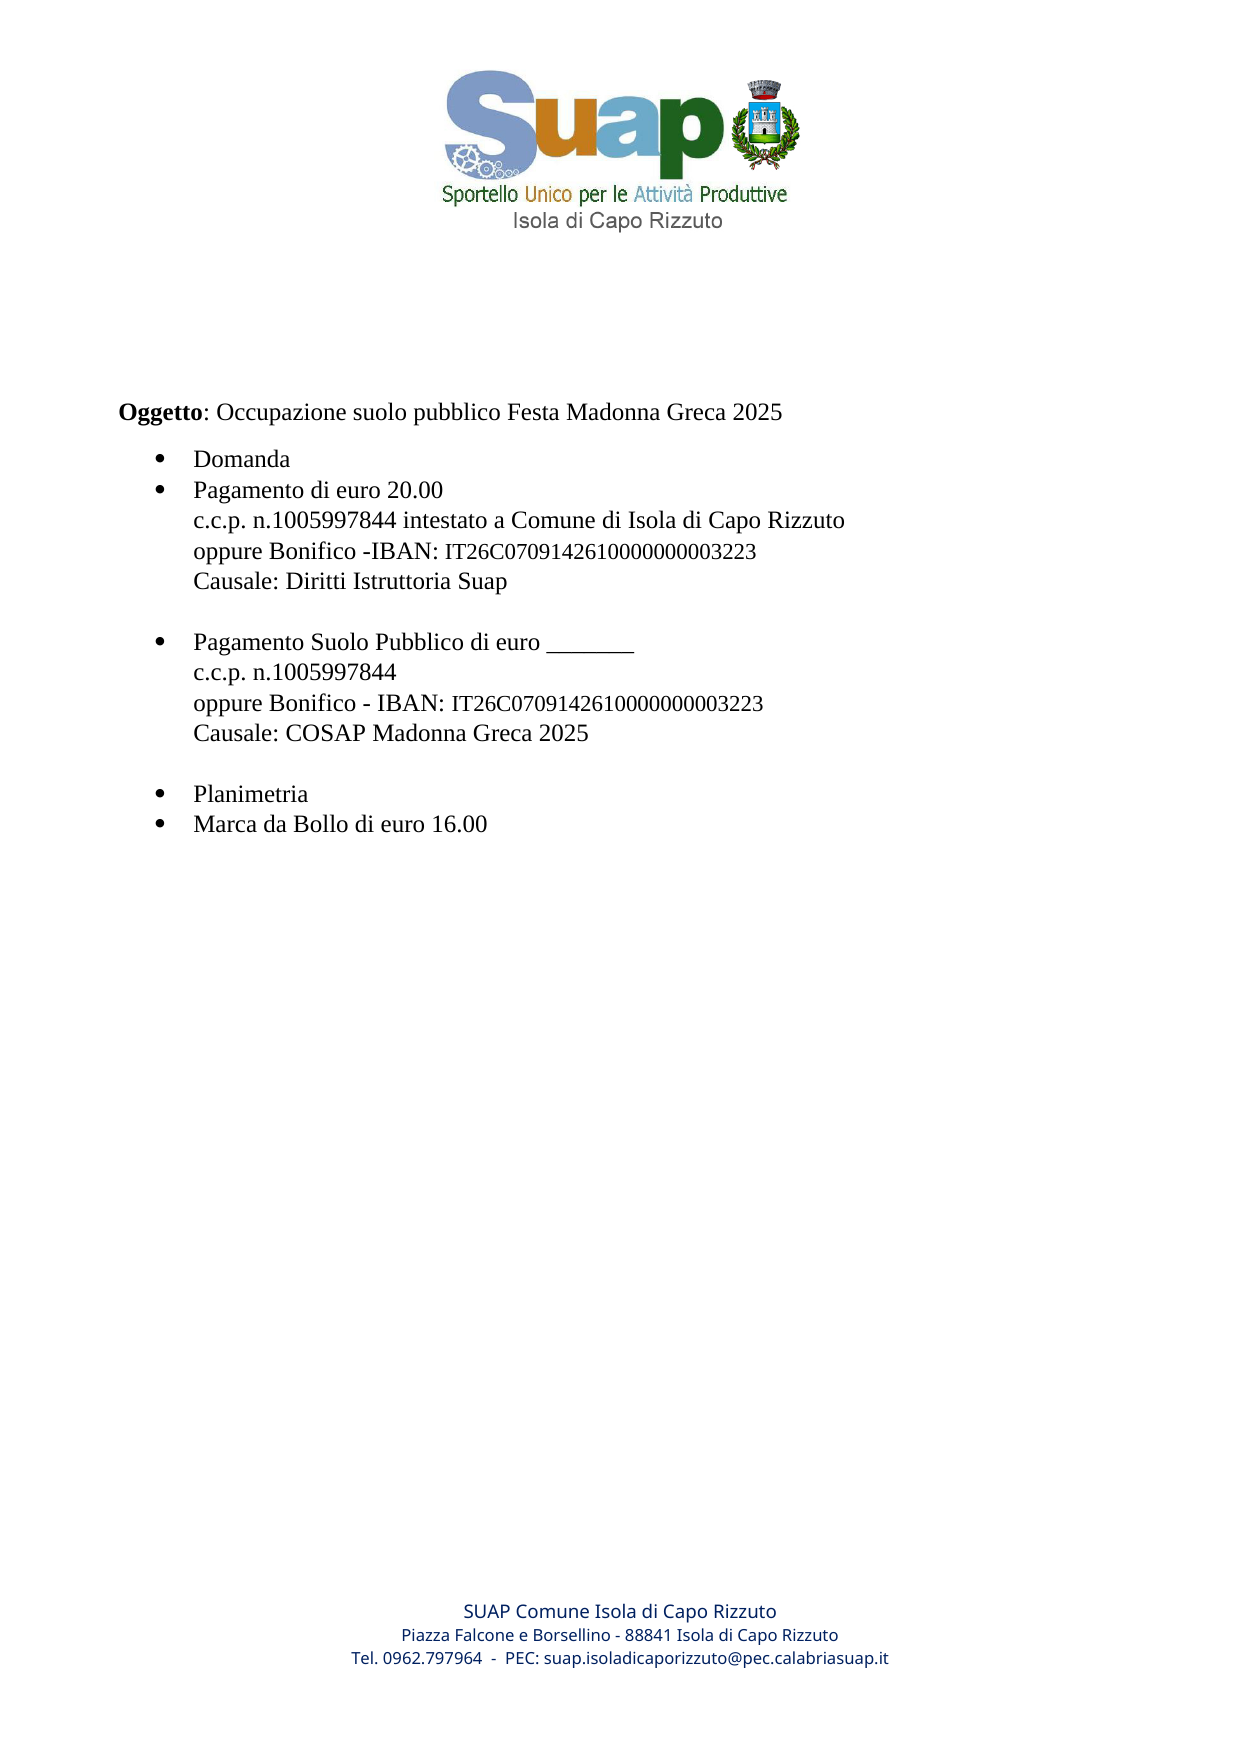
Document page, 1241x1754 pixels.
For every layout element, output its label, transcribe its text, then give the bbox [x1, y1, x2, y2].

list oppure Bonifico -IBAN: IT26C0709142610000000003223 [193, 536, 1122, 564]
list oppure Bonifico - IBAN: IT26C0709142610000000003223 [193, 688, 1122, 717]
picture [434, 59, 807, 236]
list Planimetria [156, 779, 1122, 808]
list Causale: COSAP Madonna Greca 2025 [193, 718, 1122, 747]
list Pagamento di euro 20.00 [156, 475, 1122, 504]
list Causale: Diritti Istruttoria Suap [193, 566, 1122, 595]
list c.c.p. n.1005997844 intestato a Comune di Isola di Capo Rizzuto [193, 505, 1122, 534]
list Marca da Bollo di euro 16.00 [156, 809, 1122, 838]
list Pagamento Suolo Pubblico di euro _______ [156, 627, 1122, 656]
list c.c.p. n.1005997844 [193, 657, 1122, 686]
text Oggetto: Occupazione suolo pubblico Festa Madonna Greca 2025 [118, 397, 1122, 426]
list Domanda [156, 444, 1122, 473]
